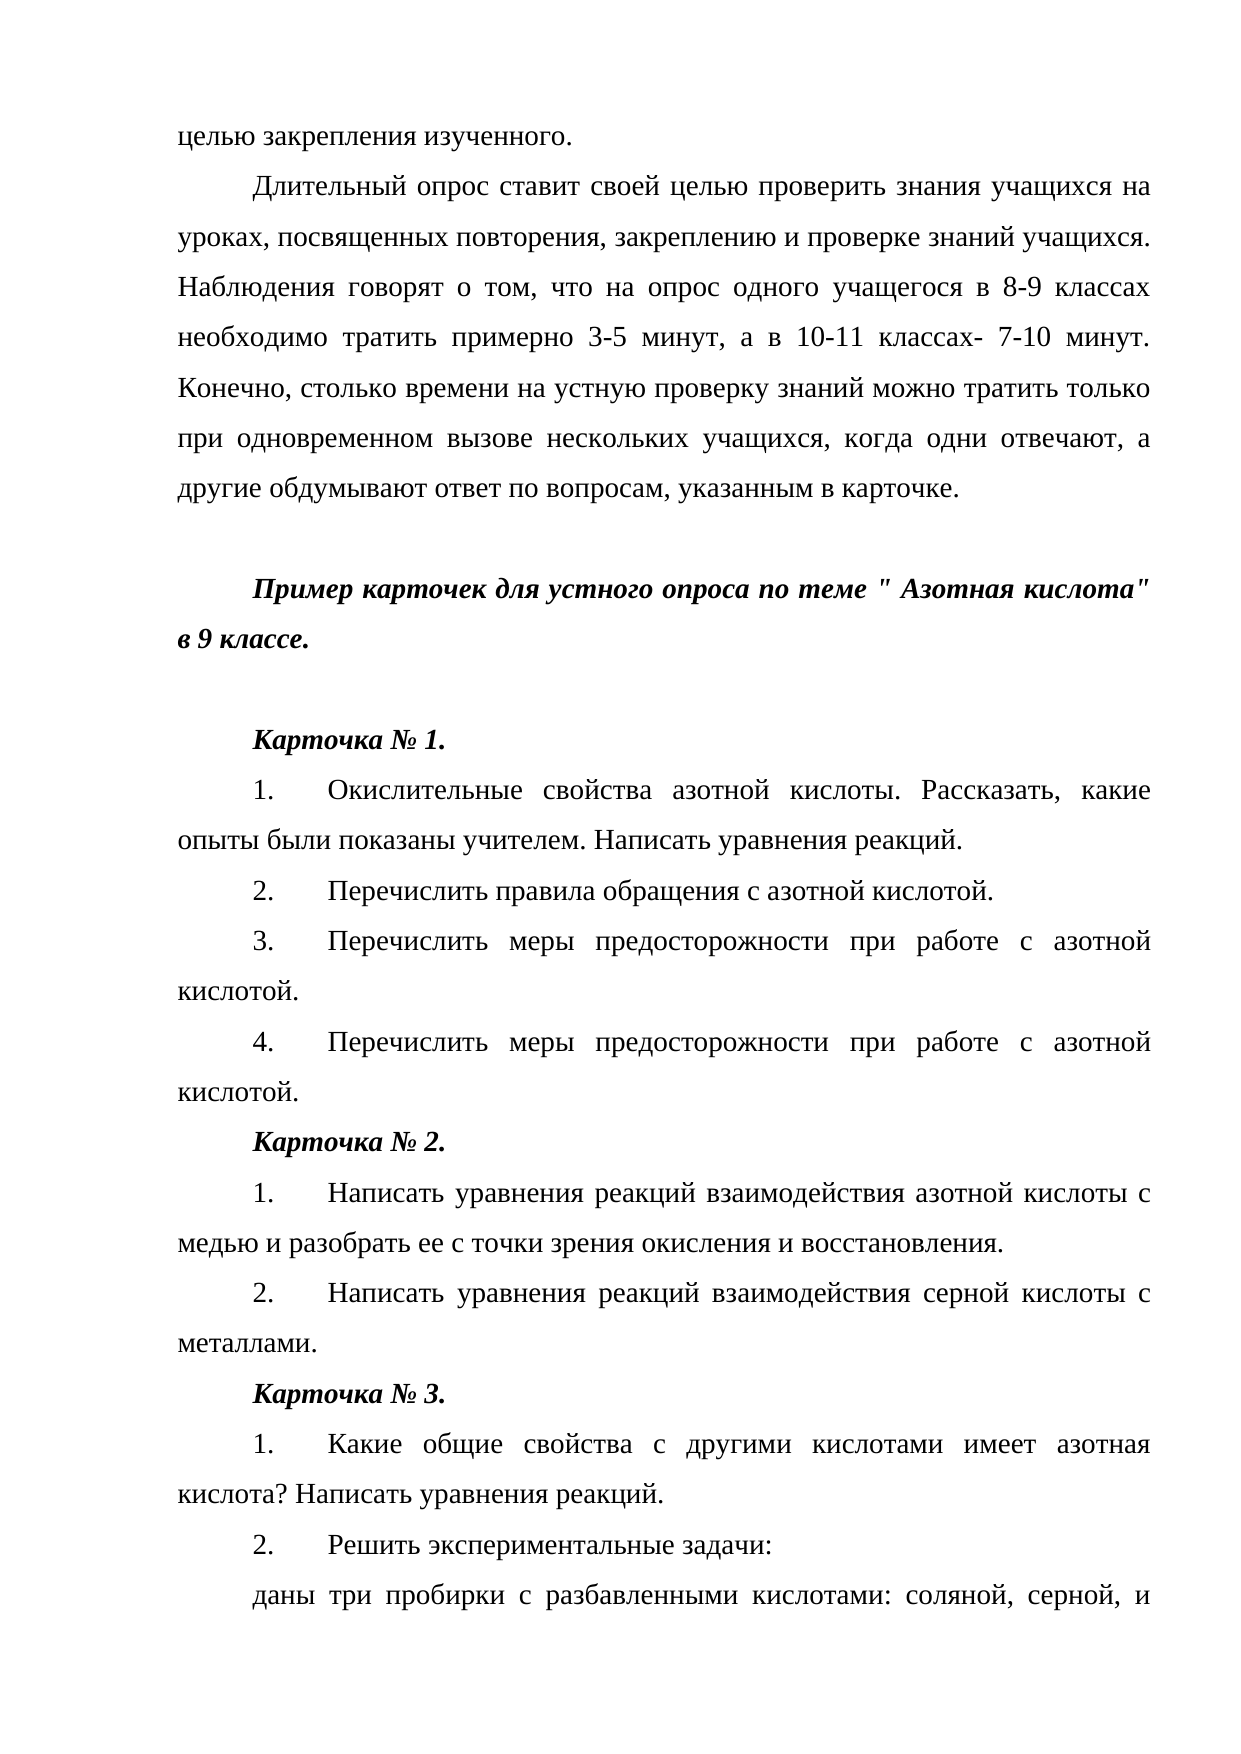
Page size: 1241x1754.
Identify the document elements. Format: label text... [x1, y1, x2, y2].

list Написать уравнения реакций взаимодействия азотной кислоты с медью и разобрать ее с точки зрения окисления и восстановления. [177, 1175, 1152, 1258]
text Карточка № 2. [177, 1124, 1152, 1158]
list Перечислить правила обращения с азотной кислотой. [177, 873, 1152, 906]
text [177, 1577, 1152, 1611]
list Решить экспериментальные задачи: [177, 1527, 1152, 1560]
text Длительный опрос ставит своей целью проверить знания учащихся на уроках, посвященных повторения, закреплению и проверке знаний учащихся. Наблюдения говорят о том, что на опрос одного учащегося в 8-9 классах необходимо тратить примерно 3-5 минут, а в 10-11 классах- 7-10 минут. Конечно, столько времени на устную проверку знаний можно тратить только при одновременном вызове нескольких учащихся, когда одни отвечают, а другие обдумывают ответ по вопросам, указанным в карточке. [177, 168, 1152, 504]
list Окислительные свойства азотной кислоты. Рассказать, какие опыты были показаны учителем. Написать уравнения реакций. [177, 772, 1152, 856]
text Карточка № 3. [177, 1376, 1152, 1409]
list Перечислить меры предосторожности при работе с азотной кислотой. [177, 923, 1152, 1007]
text Карточка № 1. [177, 722, 1152, 755]
list Перечислить меры предосторожности при работе с азотной кислотой. [177, 1024, 1152, 1108]
text Пример карточек для устного опроса по теме " Азотная кислота" в 9 классе. [177, 571, 1152, 655]
list Какие общие свойства с другими кислотами имеет азотная кислота? Написать уравнения реакций. [177, 1426, 1152, 1510]
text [177, 118, 1152, 152]
list Написать уравнения реакций взаимодействия серной кислоты с металлами. [177, 1275, 1152, 1359]
